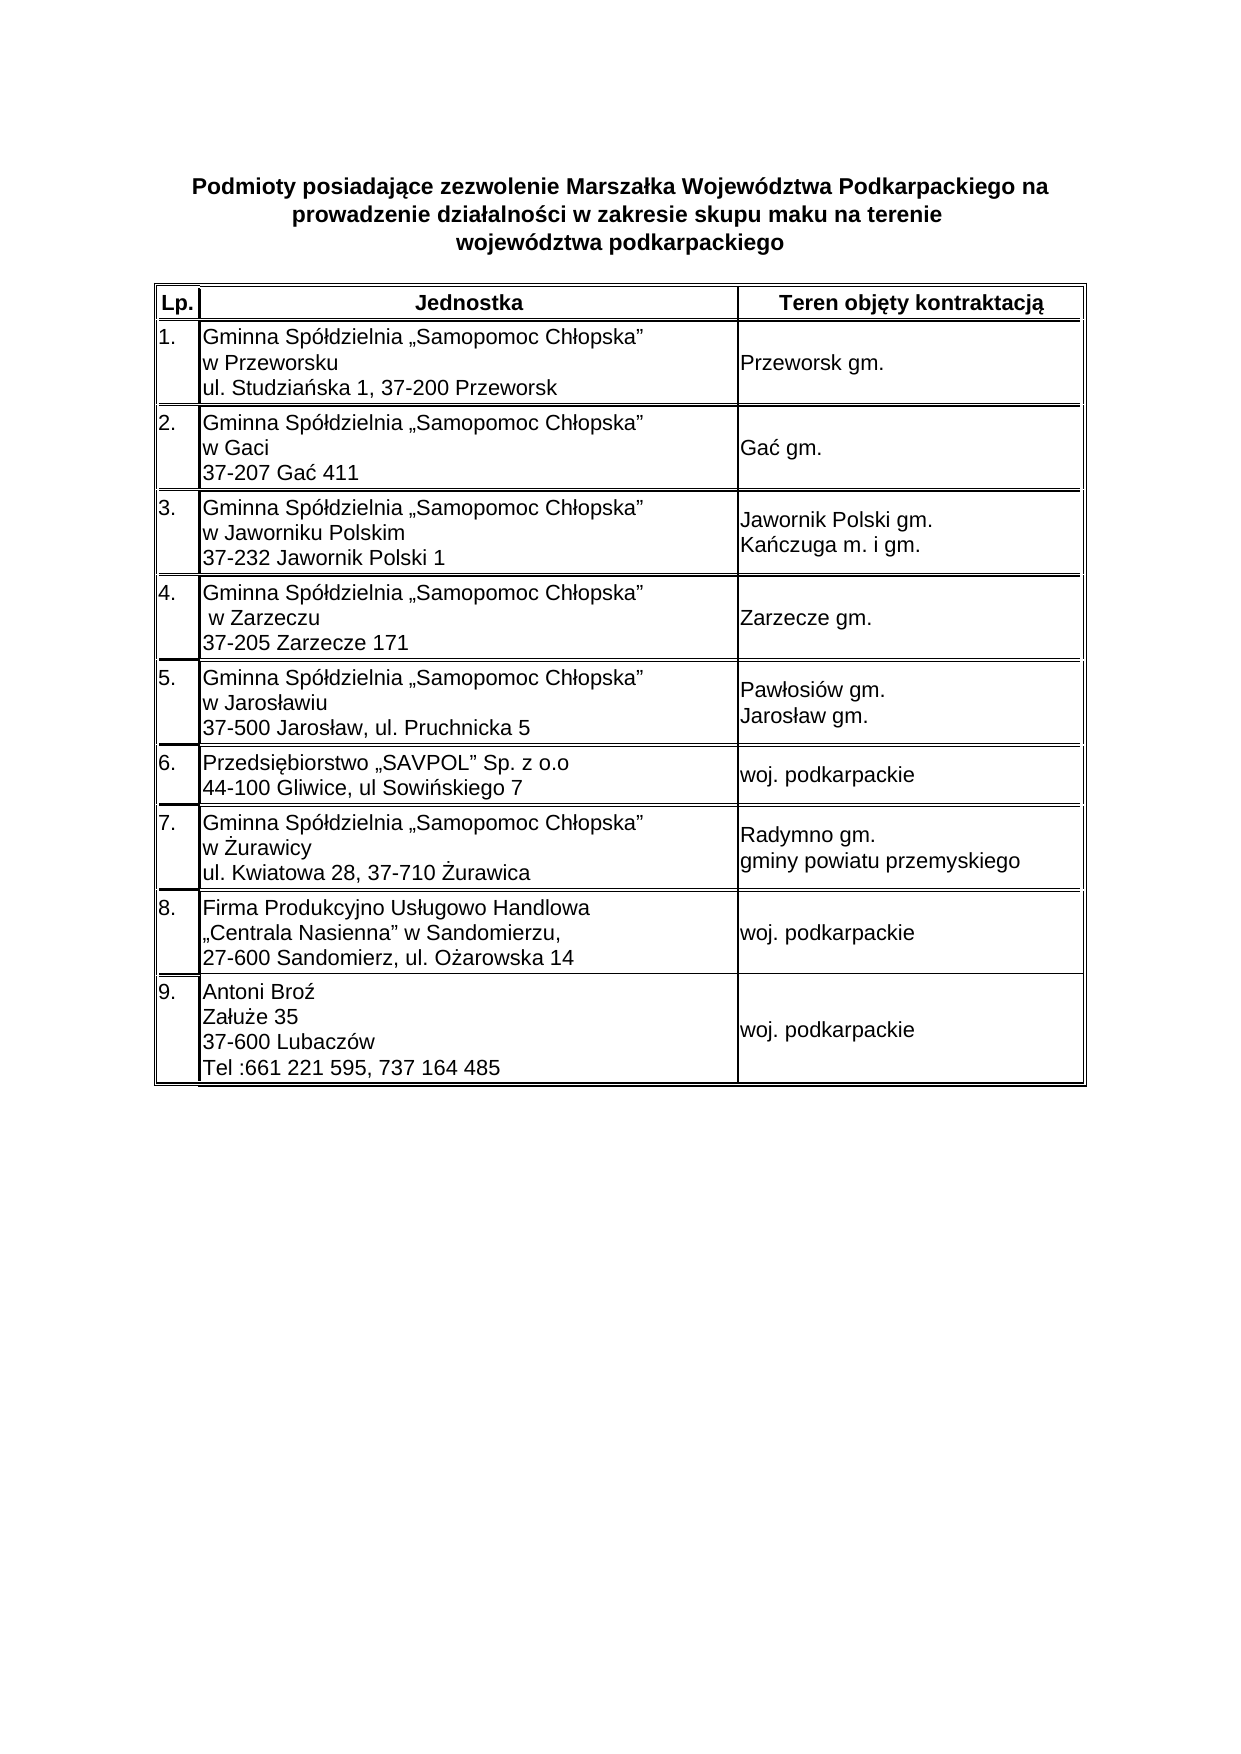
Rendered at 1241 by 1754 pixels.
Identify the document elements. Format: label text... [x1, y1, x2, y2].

table_cell Gminna Spółdzielnia „Samopomoc Chłopska” w Gaci 37-207 Gać 411 [201, 407, 737, 488]
table_cell Przeworsk gm. [739, 318, 1085, 402]
table_cell 4. [155, 573, 199, 658]
table_cell Gminna Spółdzielnia „Samopomoc Chłopska” w Zarzeczu 37-205 Zarzecze 171 [201, 577, 737, 658]
table_cell 7. [155, 803, 198, 888]
table_cell Pawłosiów gm. Jarosław gm. [739, 658, 1085, 743]
table_cell Zarzecze gm. [739, 573, 1085, 658]
table_cell Gminna Spółdzielnia „Samopomoc Chłopska” w Żurawicy ul. Kwiatowa 28, 37-710 Żurawica [201, 807, 737, 888]
table_header Teren objęty kontraktacją [739, 287, 1083, 317]
table_cell 2. [157, 403, 199, 488]
table_cell Jawornik Polski gm. Kańczuga m. i gm. [739, 488, 1085, 573]
table_cell 8. [155, 888, 198, 973]
table_cell 5. [155, 658, 198, 743]
table_cell woj. podkarpackie [739, 888, 1085, 973]
table_cell 1. [157, 318, 199, 402]
table_cell Antoni Broź Załuże 35 37-600 Lubaczów Tel :661 221 595, 737 164 485 [200, 974, 737, 1082]
table_cell Firma Produkcyjno Usługowo Handlowa „Centrala Nasienna” w Sandomierzu, 27-600 Sandomierz, ul. Ożarowska 14 [201, 892, 737, 973]
table_cell woj. podkarpackie [739, 974, 1083, 1082]
table_header Lp. [157, 286, 199, 317]
table_cell Przedsiębiorstwo „SAVPOL” Sp. z o.o 44-100 Gliwice, ul Sowińskiego 7 [201, 747, 737, 803]
table_cell Gać gm. [739, 403, 1085, 488]
table_cell 9. [157, 973, 199, 1082]
table_cell Radymno gm. gminy powiatu przemyskiego [739, 803, 1085, 888]
table_cell 3. [155, 488, 199, 573]
table_header Jednostka [200, 287, 737, 317]
subtitle Podmioty posiadające zezwolenie Marszałka Województwa Podkarpackiego na prowadzenie działalności w zakresie skupu maku na terenie województwa podkarpackiego [148, 173, 1093, 255]
table_cell Gminna Spółdzielnia „Samopomoc Chłopska” w Jaworniku Polskim 37-232 Jawornik Polski 1 [201, 492, 737, 573]
table_cell Gminna Spółdzielnia „Samopomoc Chłopska” w Jarosławiu 37-500 Jarosław, ul. Pruchnicka 5 [201, 662, 737, 743]
table_cell woj. podkarpackie [739, 743, 1085, 803]
table_cell 6. [155, 743, 198, 803]
table_cell Gminna Spółdzielnia „Samopomoc Chłopska” w Przeworsku ul. Studziańska 1, 37-200 Przeworsk [201, 322, 737, 402]
